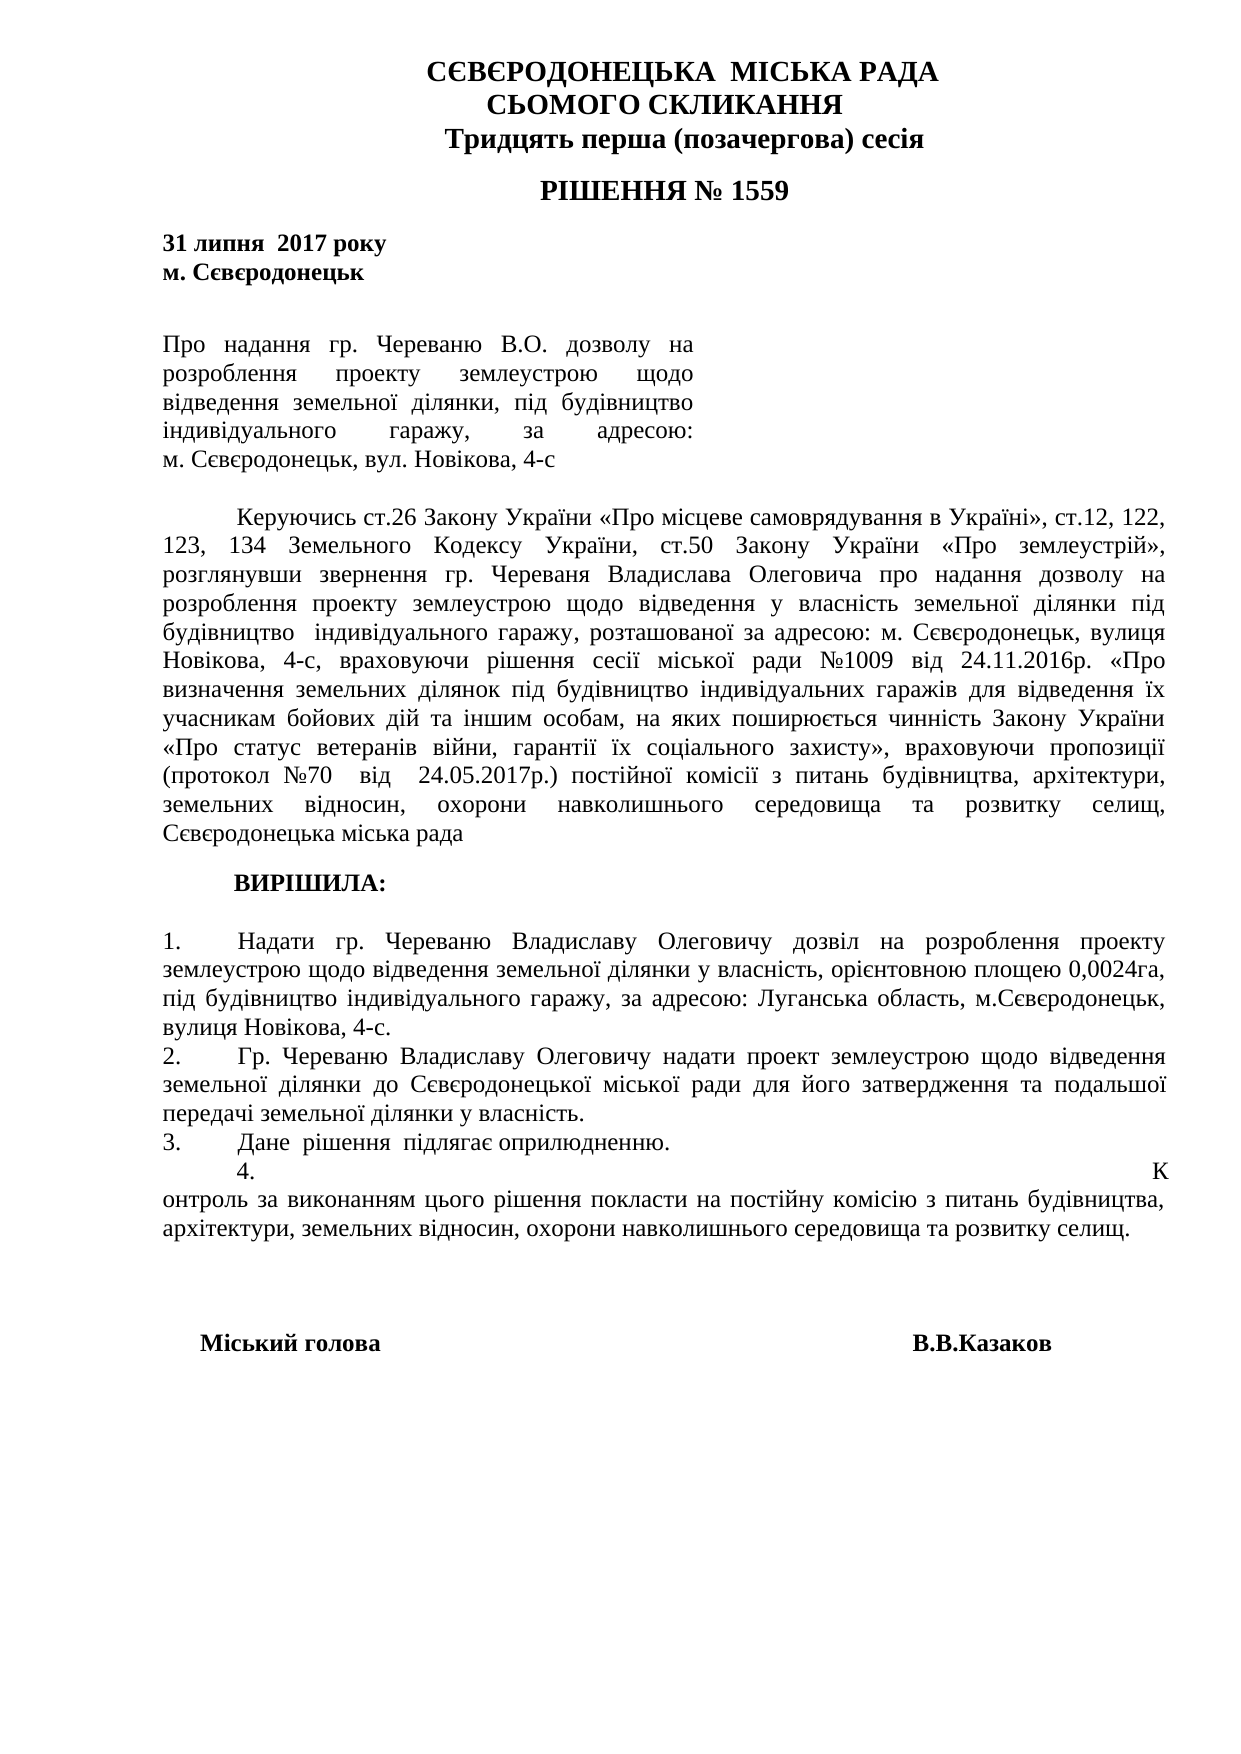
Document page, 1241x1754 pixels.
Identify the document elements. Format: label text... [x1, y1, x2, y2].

text Тридцять перша (позачергова) сесія [162, 121, 1206, 154]
list Дане рішення підлягає оприлюдненню. [162, 1127, 1166, 1156]
subtitle СЬОМОГО СКЛИКАННЯ [162, 87, 1166, 121]
list Гр. Череваню Владиславу Олеговичу надати проект землеустрою щодо відведення земельної ділянки до Сєвєродонецької міської ради для його затвердження та подальшої передачі земельної ділянки у власність. [162, 1041, 1166, 1127]
list Надати гр. Череваню Владиславу Олеговичу дозвіл на розроблення проекту землеустрою щодо відведення земельної ділянки у власність, орієнтовною площею 0,0024га, під будівництво індивідуального гаражу, за адресою: Луганська область, м.Сєвєродонецьк, вулиця Новікова, 4-с. [162, 926, 1166, 1041]
text 31 липня 2017 року [162, 228, 561, 257]
list Контроль за виконанням цього рішення покласти на постійну комісію з питань будівництва, архітектури, земельних відносин, охорони навколишнього середовища та розвитку селищ. [162, 1156, 1166, 1242]
text м. Сєвєродонецьк [162, 257, 1166, 286]
text Міський голова В.В.Казаков [200, 1328, 1166, 1357]
text Про надання гр. Череваню В.О. дозволу на розроблення проекту землеустрою щодо відведення земельної ділянки, під будівництво індивідуального гаражу, за адресою: м. Сєвєродонецьк, вул. Новікова, 4-с [162, 329, 694, 473]
text ВИРІШИЛА: [162, 868, 1166, 897]
subtitle РІШЕННЯ № 1559 [162, 173, 1166, 207]
subtitle СЄВЄРОДОНЕЦЬКА МІСЬКА РАДА [162, 54, 1166, 87]
text Керуючись ст.26 Закону України «Про місцеве самоврядування в Україні», ст.12, 122, 123, 134 Земельного Кодексу України, ст.50 Закону України «Про землеустрій», розглянувши звернення гр. Череваня Владислава Олеговича про надання дозволу на розроблення проекту землеустрою щодо відведення у власність земельної ділянки під будівництво індивідуального гаражу, розташованої за адресою: м. Сєвєродонецьк, вулиця Новікова, 4-с, враховуючи рішення сесії міської ради №1009 від 24.11.2016р. «Про визначення земельних ділянок під будівництво індивідуальних гаражів для відведення їх учасникам бойових дій та іншим особам, на яких поширюється чинність Закону України «Про статус ветеранів війни, гарантії їх соціального захисту», враховуючи пропозиції (протокол №70 від 24.05.2017р.) постійної комісії з питань будівництва, архітектури, земельних відносин, охорони навколишнього середовища та розвитку селищ, Сєвєродонецька міська рада [162, 502, 1166, 847]
